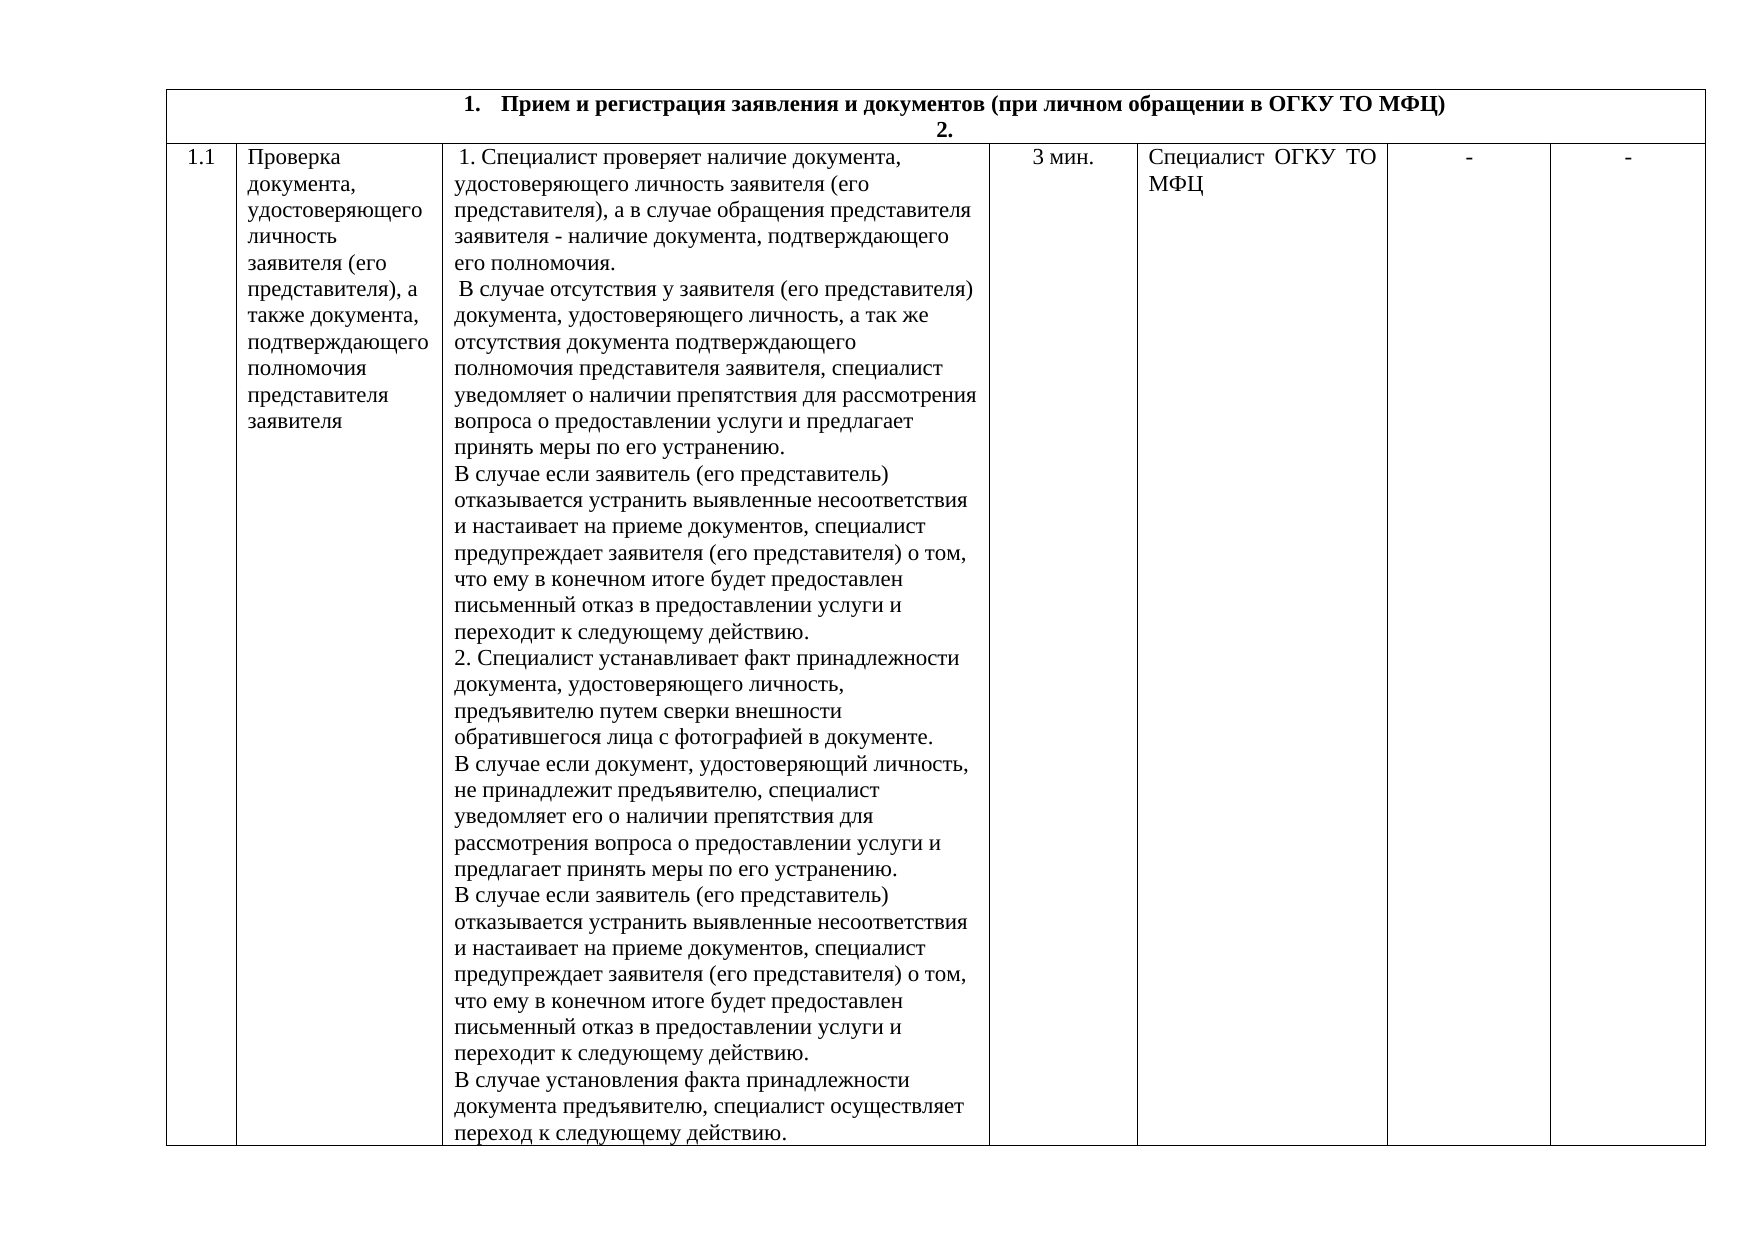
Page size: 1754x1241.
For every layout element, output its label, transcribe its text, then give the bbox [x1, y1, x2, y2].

table_cell 3 мин. [990, 144, 1137, 1145]
table_cell - [1388, 144, 1550, 1145]
table_cell Прием и регистрация заявления и документов (при личном обращении в ОГКУ ТО МФЦ) [167, 90, 1705, 142]
table_cell - [1551, 144, 1705, 1145]
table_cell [237, 144, 442, 1145]
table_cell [1138, 144, 1387, 1145]
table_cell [443, 144, 989, 1145]
table_cell 1.1 [167, 144, 236, 1145]
